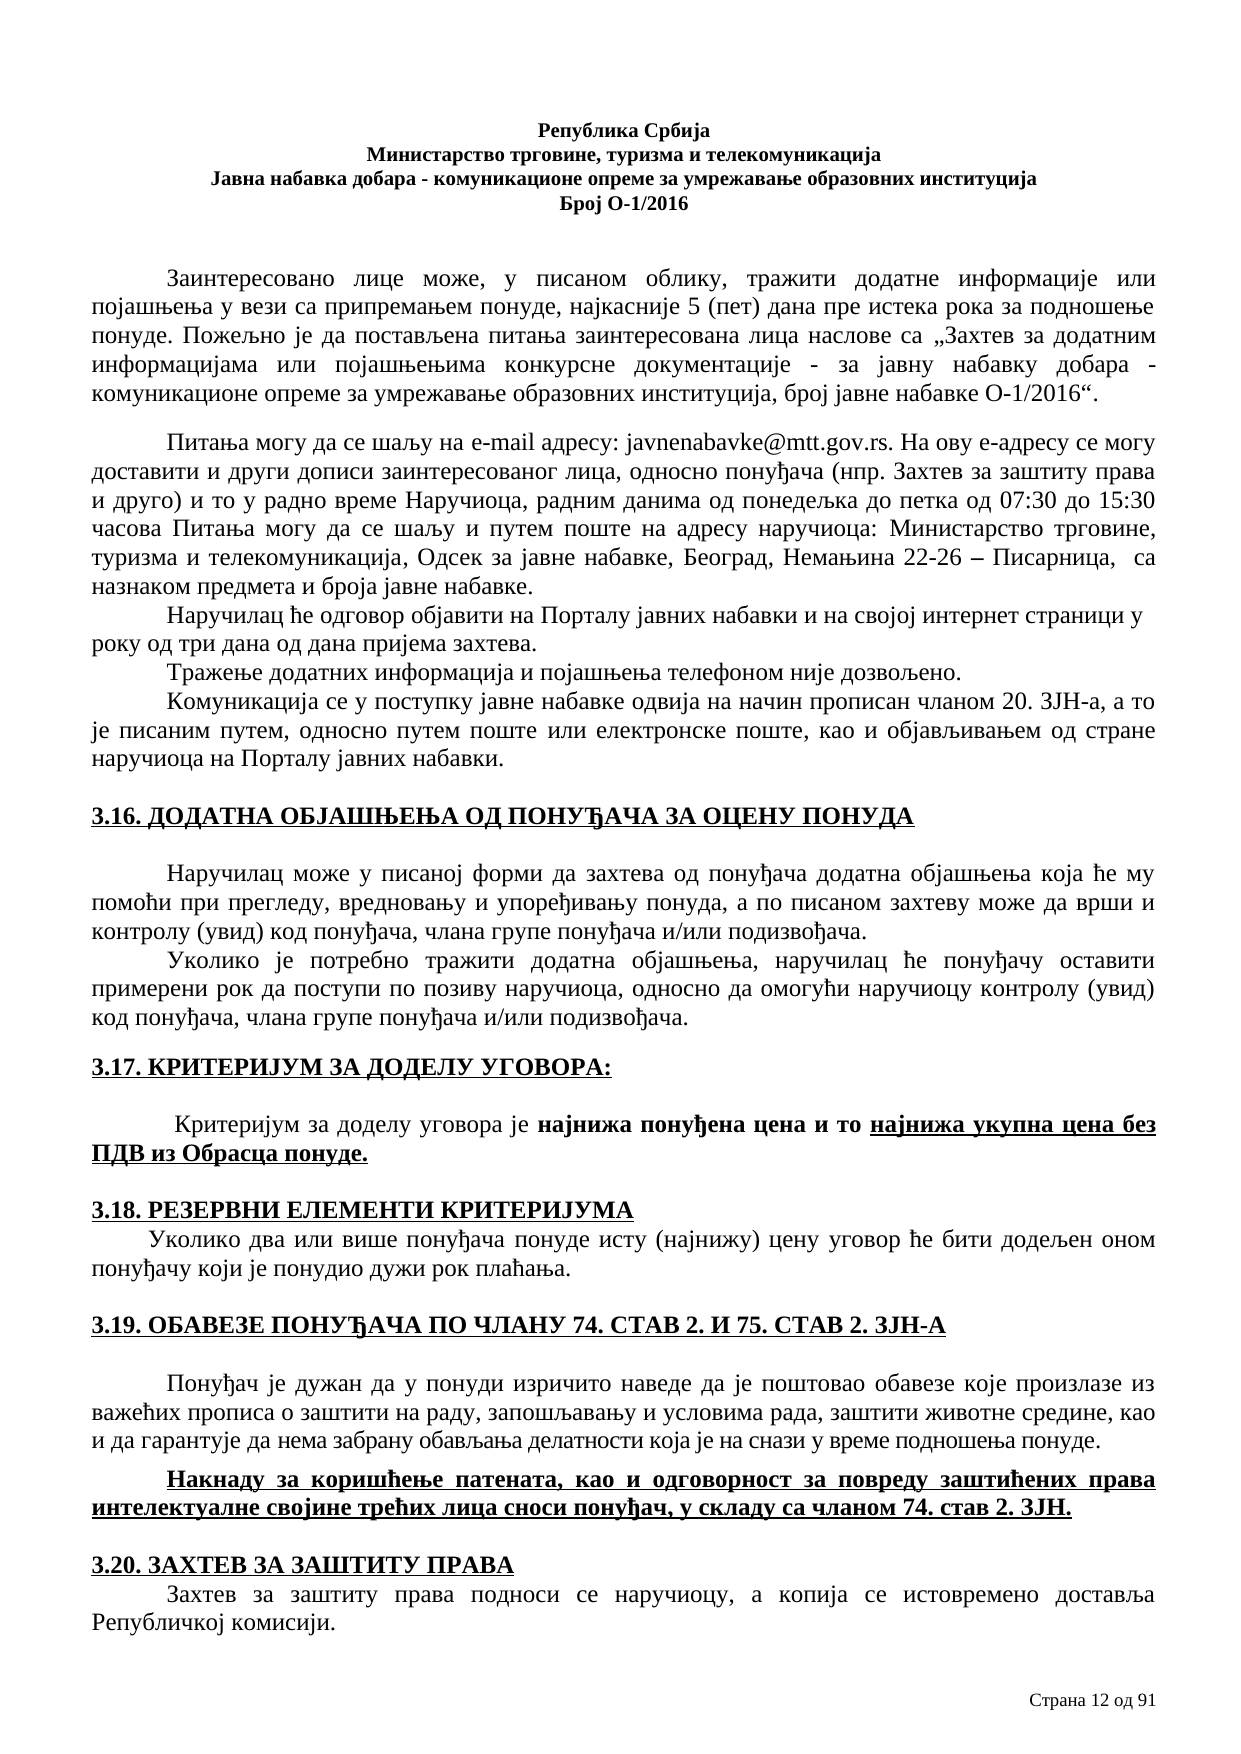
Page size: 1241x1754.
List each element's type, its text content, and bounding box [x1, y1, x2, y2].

text Питања могу да се шаљу на e-mail адресу: javnenabavke@mtt.gov.rs. На ову е-адресу се могу доставити и други дописи заинтересованог лица, односно понуђача (нпр. Захтев за заштиту права и друго) и то у радно време Наручиоца, радним данима од понедељка до петка од 07:30 до 15:30 часова Питања могу да се шаљу и путем поште на адресу наручиоца: Министарство трговине, туризма и телекомуникација, Одсек за јавне набавке, Београд, Немањина 22-26 – Писарница, са назнаком предмета и броја јавне набавке. [91, 427, 1156, 600]
list Комуникација се у поступку јавне набавке одвија на начин прописан чланом 20. ЗЈН-а, а то је писаним путем, односно путем поште или електронске поште, као и објављивањем од стране наручиоца на Порталу јавних набавки. [91, 686, 1156, 772]
text Уколико два или више понуђача понуде исту (најнижу) цену уговор ће бити додељен оном понуђачу који је понудио дужи рок плаћања. [91, 1224, 1156, 1282]
list Накнаду за коришћење патената, као и одговорност за повреду заштићених права интелектуалне својине трећих лица сноси понуђач, у складу са чланом 74. став 2. ЗЈН. [91, 1464, 1156, 1521]
text Наручилац ће одговор објавити на Порталу јавних набавки и на својој интернет страници у року од три дана од дана пријема захтева. [91, 600, 1156, 657]
list Наручилац може у писаној форми да захтева од понуђача додатна објашњења која ће му помоћи при прегледу, вредновању и упоређивању понуда, а по писаном захтеву може да врши и контролу (увид) код понуђача, члана групе понуђача и/или подизвођача. [91, 858, 1156, 945]
text 3.18. РЕЗЕРВНИ ЕЛЕМЕНТИ КРИТЕРИЈУМА [91, 1196, 1156, 1224]
text Понуђач је дужан да у понуди изричито наведе да је поштовао обавезе које произлазе из важећих прописа о заштити на раду, запошљавању и условима рада, заштити животне средине, као и да гарантује да нема забрану обављања делатности која је на снази у време подношења понуде. [91, 1368, 1156, 1454]
list Уколико је потребно тражити додатна објашњења, наручилац ће понуђачу оставити примерени рок да поступи по позиву наручиоца, односно да омогући наручиоцу контролу (увид) код понуђача, члана групе понуђача и/или подизвођача. [91, 945, 1156, 1031]
text 3.20. ЗАХТЕВ ЗА ЗАШТИТУ ПРАВА [91, 1550, 1156, 1579]
text 3.16. ДОДАТНА ОБЈАШЊЕЊА ОД ПОНУЂАЧА ЗА ОЦЕНУ ПОНУДА [91, 801, 1156, 830]
list Критеријум за доделу уговора је најнижа понуђена цена и то најнижа укупна цена без ПДВ из Обрасца понуде. [91, 1109, 1156, 1167]
text 3.19. ОБАВЕЗЕ ПОНУЂАЧА ПО ЧЛАНУ 74. СТАВ 2. И 75. СТАВ 2. ЗЈН-А [91, 1311, 1156, 1339]
list Тражење додатних информација и појашњења телефоном није дозвољено. [91, 657, 1156, 686]
list Заинтересовано лице може, у писаном облику, тражити додатне информације или појашњења у вези са припремањем понуде, најкасније 5 (пет) дана пре истека рока за подношење понуде. Пожељно је да постављена питања заинтересована лица наслове са „Захтев за додатним информацијама или појашњењима конкурсне документације - за јавну набавку добара - комуникационе опреме за умрежавање образовних институција, број јавне набавке О-1/2016“. [91, 263, 1156, 406]
text 3.17. КРИТЕРИЈУМ ЗА ДОДЕЛУ УГОВОРА: [91, 1052, 1156, 1081]
text Захтев за заштиту права подноси се наручиоцу, а копија се истовремено доставља Републичкој комисији. [91, 1579, 1156, 1636]
